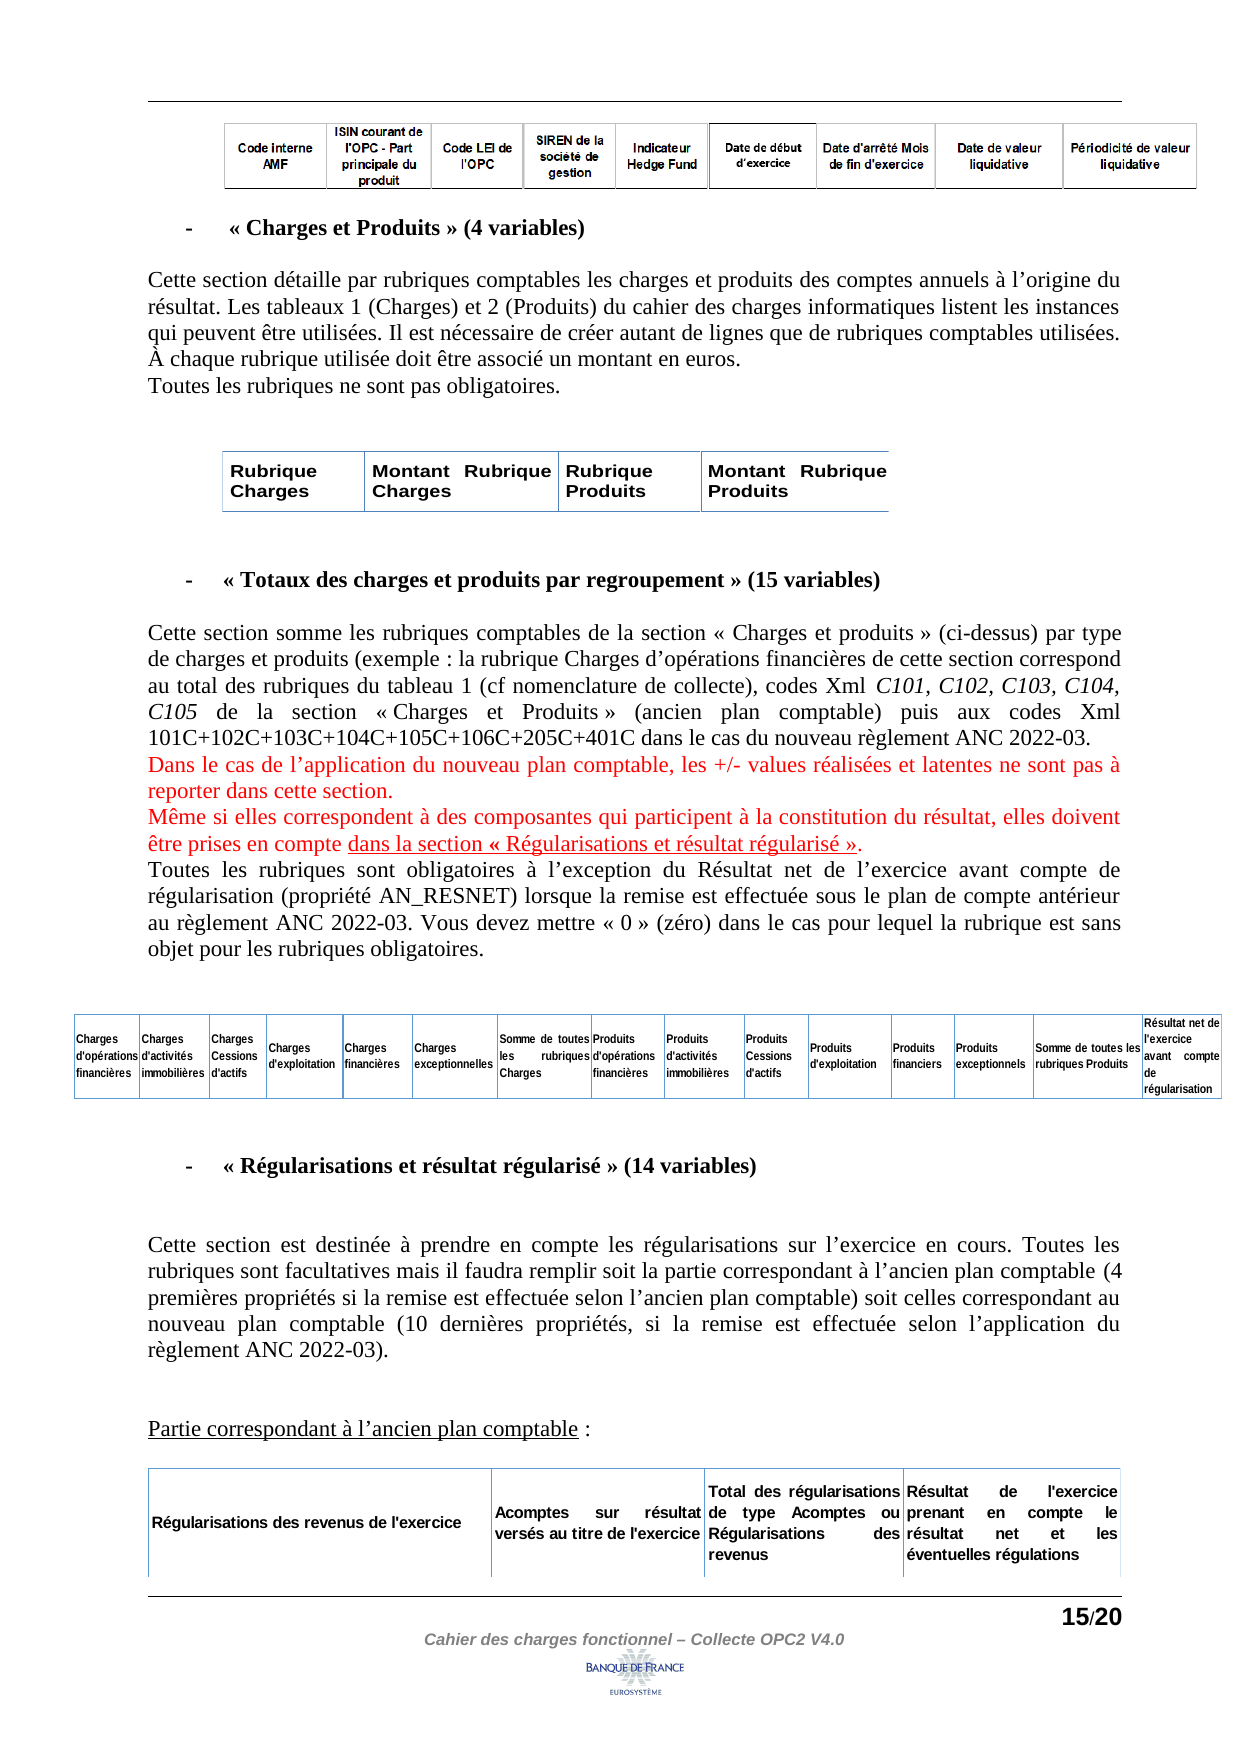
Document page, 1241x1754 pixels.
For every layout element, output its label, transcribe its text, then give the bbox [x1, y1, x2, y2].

list Cette section somme les rubriques comptables de la section « Charges et produits » (ci-dessus) par type de charges et produits (exemple : la rubrique Charges d’opérations financières de cette section correspond au total des rubriques du tableau 1 (cf nomenclature de collecte), codes Xml C101, C102, C103, C104, C105 de la section « Charges et Produits » (ancien plan comptable) puis aux codes Xml 101C+102C+103C+104C+105C+106C+205C+401C dans le cas du nouveau règlement ANC 2022-03. [148, 619, 1122, 751]
picture [586, 1649, 684, 1695]
list « Totaux des charges et produits par regroupement » (15 variables) [185, 566, 1122, 593]
list Dans le cas de l’application du nouveau plan comptable, les +/- values réalisées et latentes ne sont pas à reporter dans cette section. [148, 751, 1122, 803]
text Partie correspondant à l’ancien plan comptable : [148, 1415, 1122, 1442]
list Toutes les rubriques ne sont pas obligatoires. [148, 372, 1122, 398]
list Toutes les rubriques sont obligatoires à l’exception du Résultat net de l’exercice avant compte de régularisation (propriété AN_RESNET) lorsque la remise est effectuée sous le plan de compte antérieur au règlement ANC 2022-03. Vous devez mettre « 0 » (zéro) dans le cas pour lequel la rubrique est sans objet pour les rubriques obligatoires. [148, 856, 1122, 962]
list « Charges et Produits » (4 variables) [185, 214, 1122, 240]
text Cette section est destinée à prendre en compte les régularisations sur l’exercice en cours. Toutes les rubriques sont facultatives mais il faudra remplir soit la partie correspondant à l’ancien plan comptable (4 premières propriétés si la remise est effectuée selon l’ancien plan comptable) soit celles correspondant au nouveau plan comptable (10 dernières propriétés, si la remise est effectuée selon l’application du règlement ANC 2022-03). [148, 1231, 1122, 1363]
list « Régularisations et résultat régularisé » (14 variables) [185, 1152, 1122, 1178]
list Même si elles correspondent à des composantes qui participent à la constitution du résultat, elles doivent être prises en compte dans la section « Régularisations et résultat régularisé ». [148, 803, 1122, 856]
list Cette section détaille par rubriques comptables les charges et produits des comptes annuels à l’origine du résultat. Les tableaux 1 (Charges) et 2 (Produits) du cahier des charges informatiques listent les instances qui peuvent être utilisées. Il est nécessaire de créer autant de lignes que de rubriques comptables utilisées. À chaque rubrique utilisée doit être associé un montant en euros. [148, 266, 1122, 372]
picture [222, 118, 1198, 193]
